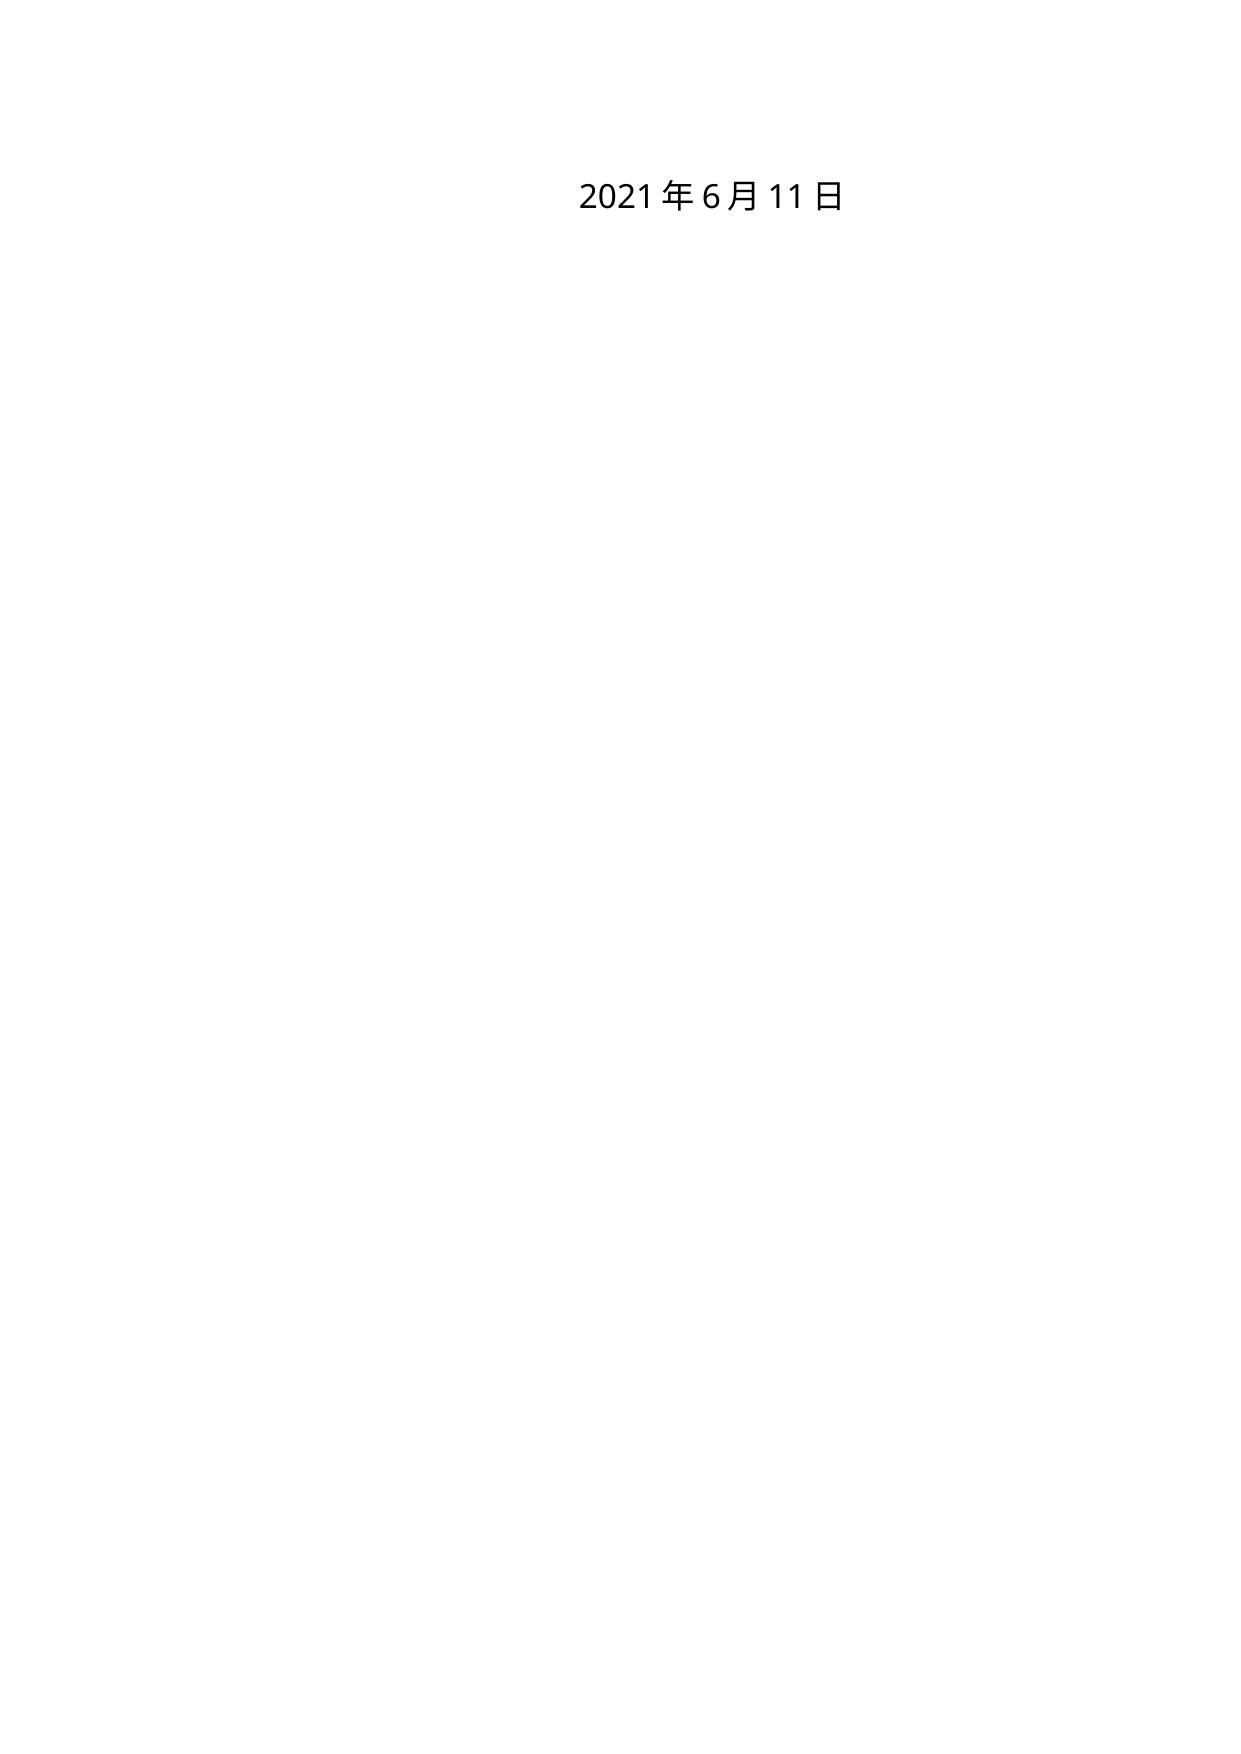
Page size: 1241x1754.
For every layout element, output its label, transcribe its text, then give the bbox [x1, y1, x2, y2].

text 2021年6月11日 [187, 162, 1053, 227]
